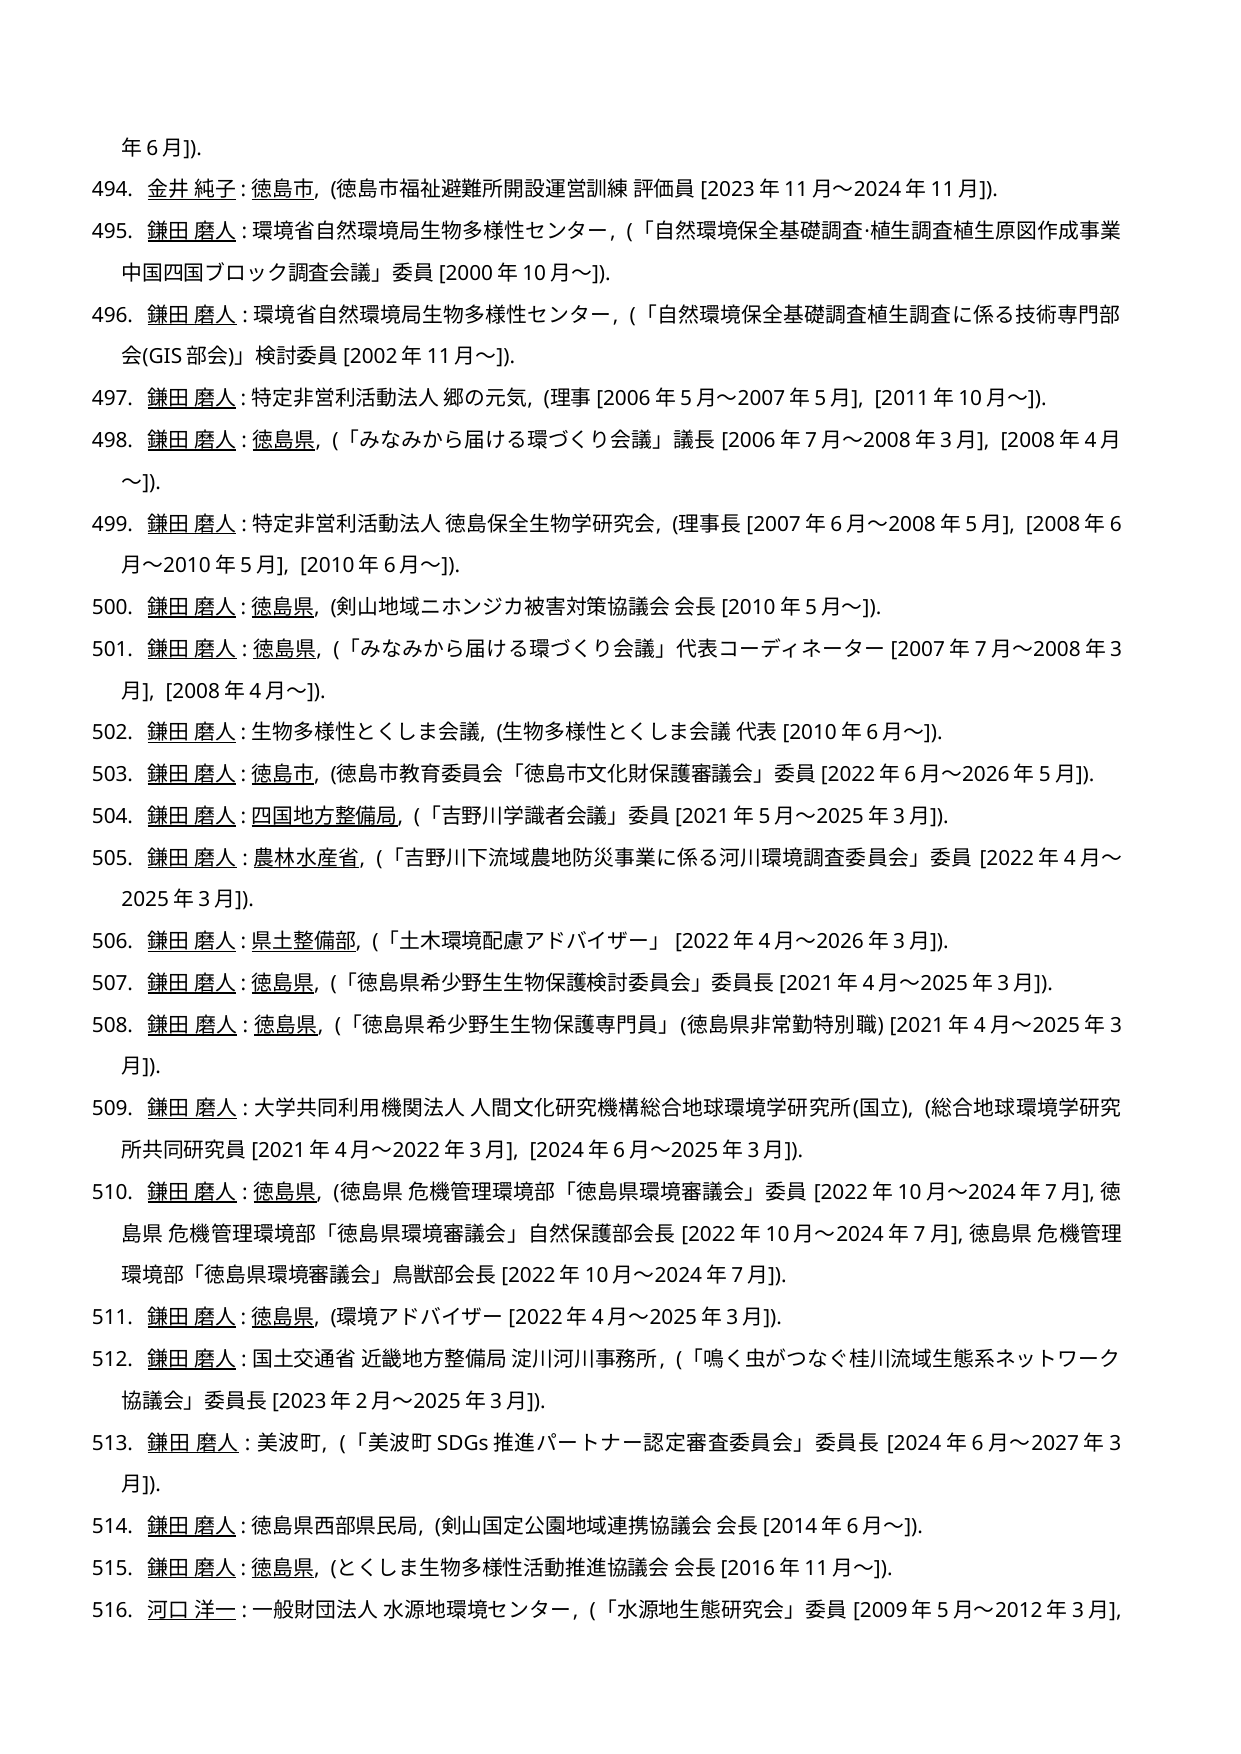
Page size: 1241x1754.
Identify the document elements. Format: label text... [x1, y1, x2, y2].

list 金井 純子 : 徳島市, (徳島市福祉避難所開設運営訓練 評価員 [2023年11月〜2024年11月]). [92, 167, 1122, 209]
list 鎌田 磨人 : 徳島県, (「みなみから届ける環づくり会議」代表コーディネーター [2007年7月〜2008年3月], [2008年4月〜]). [92, 626, 1122, 710]
list 鎌田 磨人 : 生物多様性とくしま会議, (生物多様性とくしま会議 代表 [2010年6月〜]). [92, 710, 1122, 752]
list 鎌田 磨人 : 徳島県, (「徳島県希少野生生物保護検討委員会」委員長 [2021年4月〜2025年3月]). [92, 961, 1122, 1002]
list 鎌田 磨人 : 特定非営利活動法人 徳島保全生物学研究会, (理事長 [2007年6月〜2008年5月], [2008年6月〜2010年5月], [2010年6月〜]). [92, 501, 1122, 584]
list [92, 1587, 1122, 1629]
list 鎌田 磨人 : 徳島県, (環境アドバイザー [2022年4月〜2025年3月]). [92, 1295, 1122, 1336]
list 鎌田 磨人 : 徳島県, (「徳島県希少野生生物保護専門員」(徳島県非常勤特別職) [2021年4月〜2025年3月]). [92, 1002, 1122, 1086]
list 鎌田 磨人 : 県土整備部, (「土木環境配慮アドバイザー」 [2022年4月〜2026年3月]). [92, 919, 1122, 961]
list 鎌田 磨人 : 徳島県, (とくしま生物多様性活動推進協議会 会長 [2016年11月〜]). [92, 1545, 1122, 1587]
list 鎌田 磨人 : 四国地方整備局, (「吉野川学識者会議」委員 [2021年5月〜2025年3月]). [92, 793, 1122, 835]
list 鎌田 磨人 : 環境省自然環境局生物多様性センター, (「自然環境保全基礎調査·植生調査植生原図作成事業中国四国ブロック調査会議」委員 [2000年10月〜]). [92, 209, 1122, 292]
list 鎌田 磨人 : 徳島市, (徳島市教育委員会「徳島市文化財保護審議会」委員 [2022年6月〜2026年5月]). [92, 752, 1122, 793]
list 鎌田 磨人 : 美波町, (「美波町SDGs推進パートナー認定審査委員会」委員長 [2024年6月〜2027年3月]). [92, 1420, 1122, 1503]
list 鎌田 磨人 : 大学共同利用機関法人 人間文化研究機構総合地球環境学研究所(国立), (総合地球環境学研究所共同研究員 [2021年4月〜2022年3月], [2024年6月〜2025年3月]). [92, 1086, 1122, 1169]
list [92, 125, 1122, 167]
list 鎌田 磨人 : 農林水産省, (「吉野川下流域農地防災事業に係る河川環境調査委員会」委員 [2022年4月〜2025年3月]). [92, 835, 1122, 919]
list 鎌田 磨人 : 特定非営利活動法人 郷の元気, (理事 [2006年5月〜2007年5月], [2011年10月〜]). [92, 376, 1122, 417]
list 鎌田 磨人 : 国土交通省 近畿地方整備局 淀川河川事務所, (「鳴く虫がつなぐ桂川流域生態系ネットワーク協議会」委員長 [2023年2月〜2025年3月]). [92, 1336, 1122, 1420]
list 鎌田 磨人 : 徳島県, (剣山地域ニホンジカ被害対策協議会 会長 [2010年5月〜]). [92, 584, 1122, 626]
list 鎌田 磨人 : 徳島県, (「みなみから届ける環づくり会議」議長 [2006年7月〜2008年3月], [2008年4月〜]). [92, 417, 1122, 501]
list 鎌田 磨人 : 環境省自然環境局生物多様性センター, (「自然環境保全基礎調査植生調査に係る技術専門部会(GIS部会)」検討委員 [2002年11月〜]). [92, 292, 1122, 376]
list 鎌田 磨人 : 徳島県西部県民局, (剣山国定公園地域連携協議会 会長 [2014年6月〜]). [92, 1503, 1122, 1545]
list 鎌田 磨人 : 徳島県, (徳島県 危機管理環境部「徳島県環境審議会」委員 [2022年10月〜2024年7月], 徳島県 危機管理環境部「徳島県環境審議会」自然保護部会長 [2022年10月〜2024年7月], 徳島県 危機管理環境部「徳島県環境審議会」鳥獣部会長 [2022年10月〜2024年7月]). [92, 1169, 1122, 1295]
